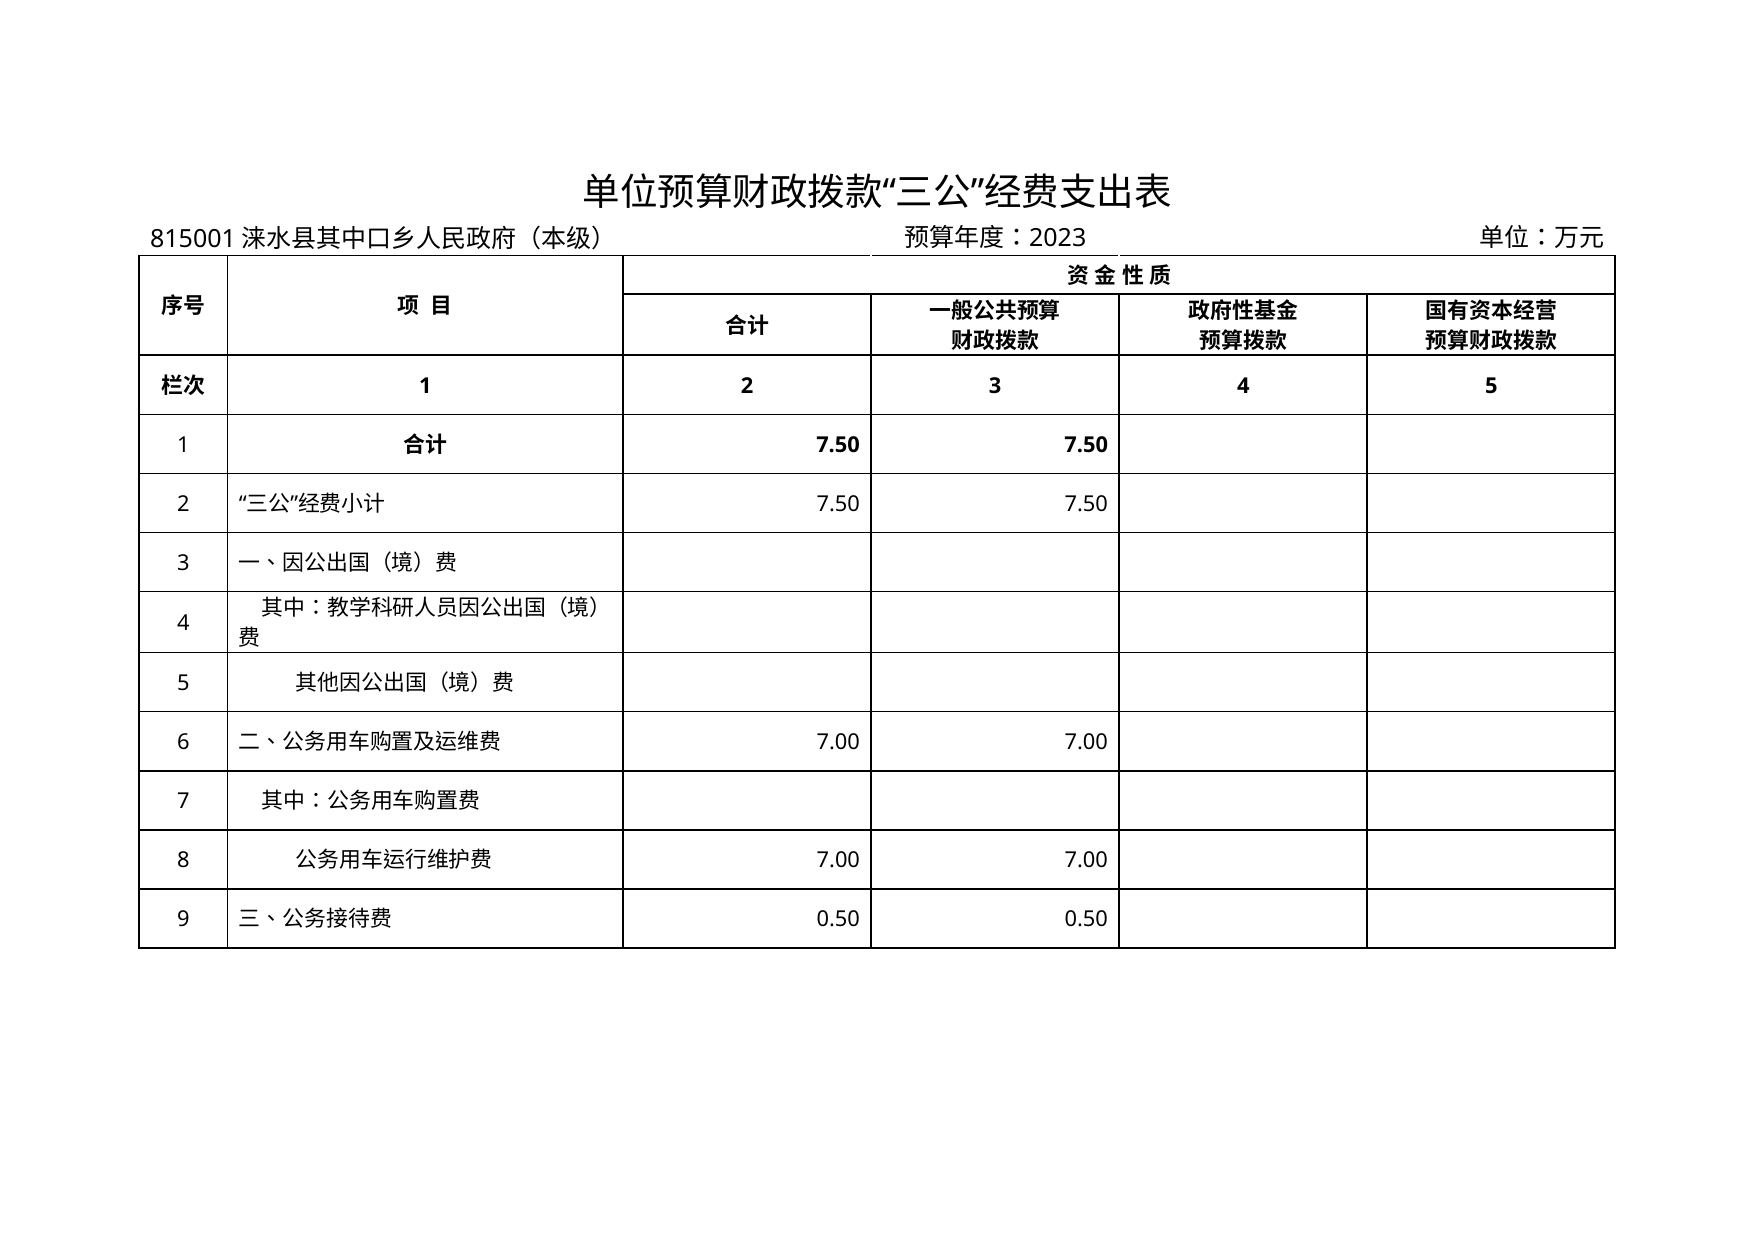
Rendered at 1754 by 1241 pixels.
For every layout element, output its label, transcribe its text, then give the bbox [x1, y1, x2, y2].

table_cell 合计 [624, 295, 870, 354]
table_cell [872, 653, 1118, 711]
table_cell [1120, 533, 1366, 591]
table_cell 7 [140, 772, 227, 829]
table_cell [1120, 712, 1366, 770]
table_cell 9 [140, 890, 227, 947]
table_cell [1120, 474, 1366, 532]
table_cell [1120, 831, 1366, 888]
table_cell [1368, 653, 1614, 711]
table_cell [1120, 415, 1366, 472]
table_cell [1368, 890, 1614, 947]
table_header 预算年度：2023 [872, 218, 1118, 255]
text 单位预算财政拨款“三公”经费支出表 [118, 165, 1636, 216]
table_cell [1368, 474, 1614, 532]
table_cell [624, 772, 870, 829]
table_cell [624, 592, 870, 652]
table_cell 7.00 [624, 712, 870, 770]
table_cell 其中：教学科研人员因公出国（境）费 [228, 592, 622, 652]
table_cell 7.50 [872, 415, 1118, 472]
table_cell 一般公共预算 财政拨款 [872, 295, 1118, 354]
table_cell 合计 [228, 415, 622, 472]
table_cell 项 目 [228, 256, 622, 354]
table_cell [1368, 533, 1614, 591]
table_cell “三公”经费小计 [228, 474, 622, 532]
table_cell [624, 533, 870, 591]
table_cell [1120, 890, 1366, 947]
table_cell [1120, 653, 1366, 711]
table_cell [1120, 772, 1366, 829]
table_cell 7.00 [872, 712, 1118, 770]
table_cell [1368, 831, 1614, 888]
table_cell 2 [140, 474, 227, 532]
table_cell [624, 653, 870, 711]
table_header 815001涞水县其中口乡人民政府（本级） [140, 218, 870, 255]
table_cell [1120, 592, 1366, 652]
table_cell 7.50 [624, 415, 870, 472]
table_cell 政府性基金 预算拨款 [1120, 295, 1366, 354]
table_cell 0.50 [624, 890, 870, 947]
table_cell [1368, 415, 1614, 472]
table_cell 5 [1368, 356, 1614, 413]
table_cell 公务用车运行维护费 [228, 831, 622, 888]
table_cell 序号 [140, 256, 227, 354]
table_cell [1368, 592, 1614, 652]
table_header 单位：万元 [1120, 218, 1614, 255]
table_cell 3 [140, 533, 227, 591]
table_cell 一、因公出国（境）费 [228, 533, 622, 591]
table_cell 7.50 [872, 474, 1118, 532]
table_cell 7.00 [624, 831, 870, 888]
table_cell 7.00 [872, 831, 1118, 888]
table_cell 其中：公务用车购置费 [228, 772, 622, 829]
table_cell [872, 592, 1118, 652]
table_cell [1368, 772, 1614, 829]
table_cell 5 [140, 653, 227, 711]
table_cell 8 [140, 831, 227, 888]
table_cell 3 [872, 356, 1118, 413]
table_cell 三、公务接待费 [228, 890, 622, 947]
table_cell 4 [1120, 356, 1366, 413]
table_cell 1 [140, 415, 227, 472]
table_cell 二、公务用车购置及运维费 [228, 712, 622, 770]
table_cell 栏次 [140, 356, 227, 413]
table_cell 0.50 [872, 890, 1118, 947]
table_cell 1 [228, 356, 622, 413]
table_cell 资 金 性 质 [624, 256, 1614, 293]
table_cell 其他因公出国（境）费 [228, 653, 622, 711]
table_cell 国有资本经营 预算财政拨款 [1368, 295, 1614, 354]
table_cell [1368, 712, 1614, 770]
table_cell 7.50 [624, 474, 870, 532]
table_cell [872, 772, 1118, 829]
table_cell 4 [140, 592, 227, 652]
table_cell 6 [140, 712, 227, 770]
table_cell [872, 533, 1118, 591]
table_cell 2 [624, 356, 870, 413]
